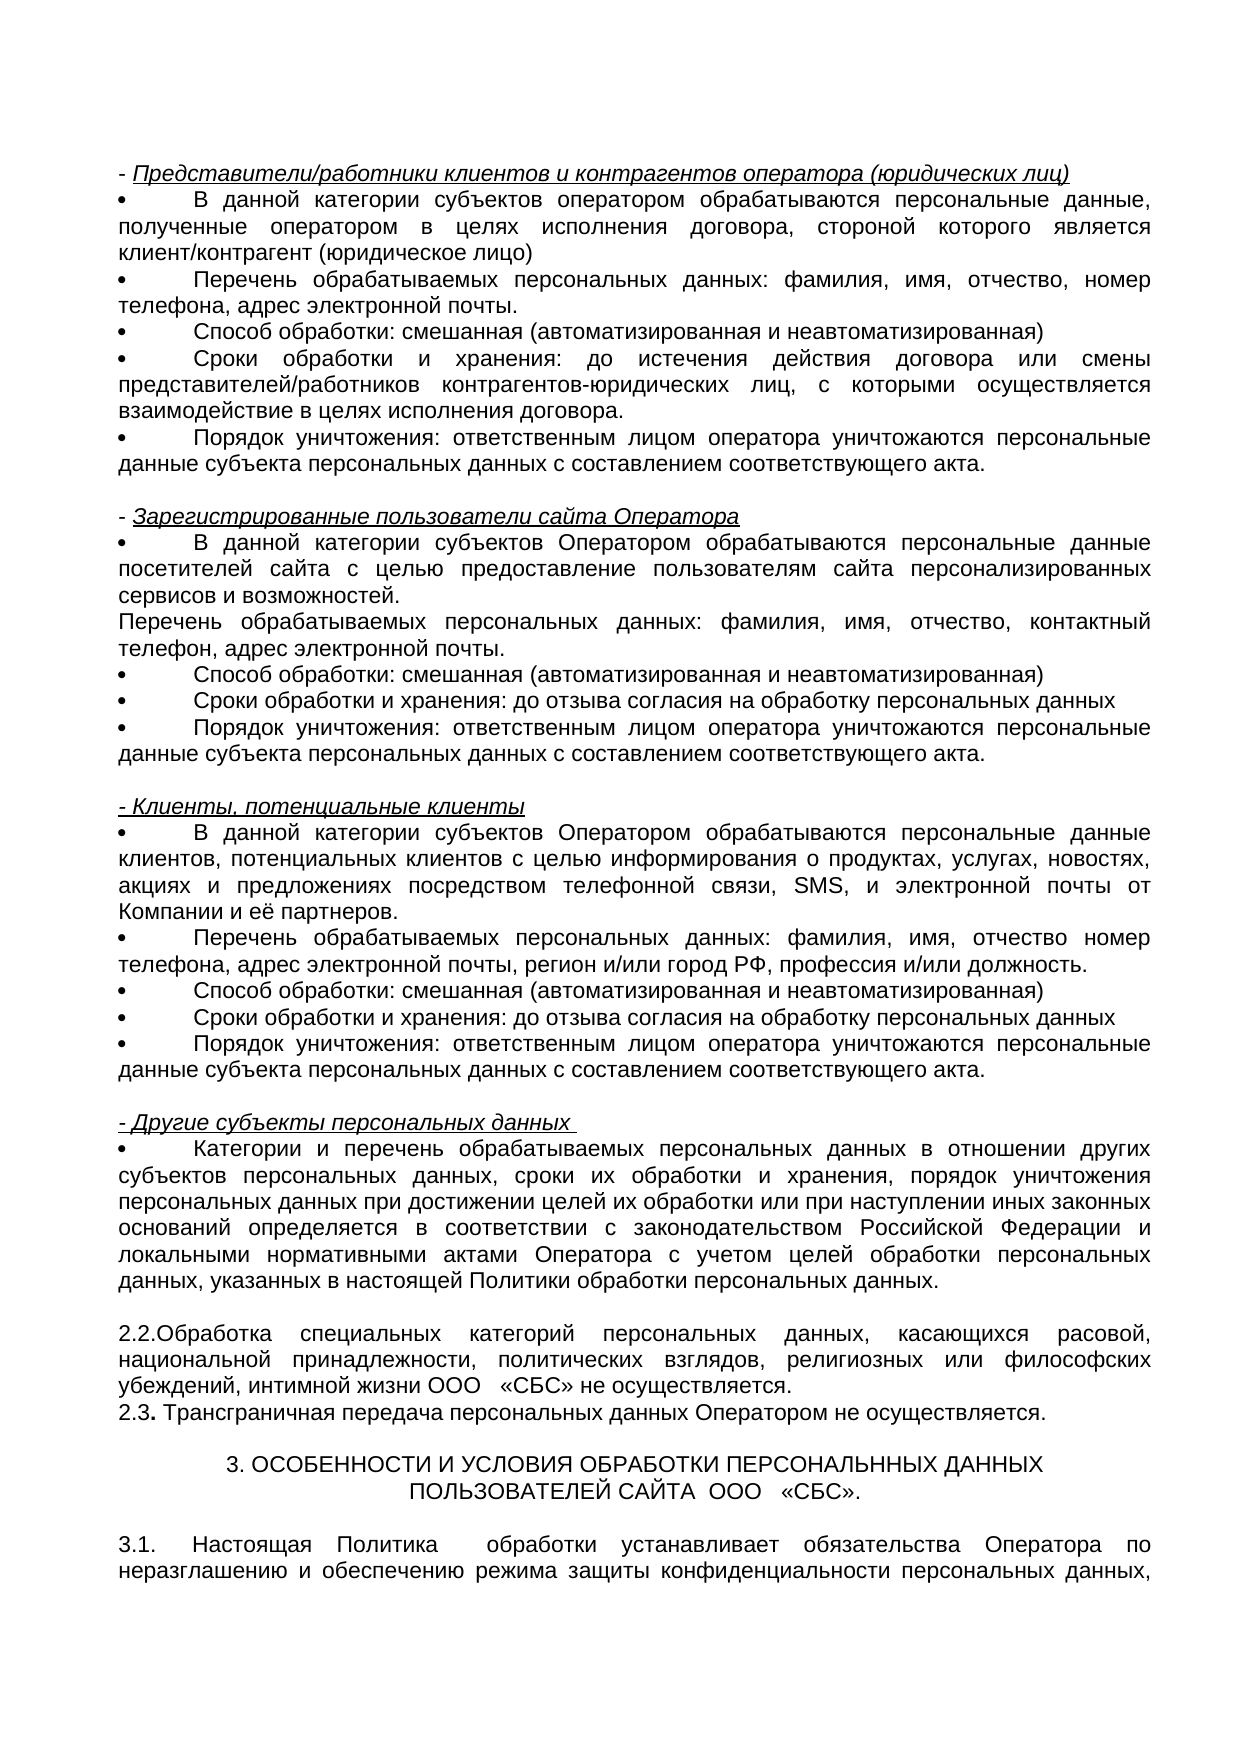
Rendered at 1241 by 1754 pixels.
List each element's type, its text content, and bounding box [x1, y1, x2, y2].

list Сроки обработки и хранения: до истечения действия договора или смены представителей/работников контрагентов-юридических лиц, с которыми осуществляется взаимодействие в целях исполнения договора. [118, 344, 1152, 424]
text 2.2.Обработка специальных категорий персональных данных, касающихся расовой, национальной принадлежности, политических взглядов, религиозных или философских убеждений, интимной жизни ООО «СБС» не осуществляется. [118, 1320, 1152, 1399]
list Перечень обрабатываемых персональных данных: фамилия, имя, отчество номер телефона, адрес электронной почты, регион и/или город РФ, профессия и/или должность. [118, 924, 1152, 977]
list В данной категории субъектов Оператором обрабатываются персональные данные клиентов, потенциальных клиентов с целью информирования о продуктах, услугах, новостях, акциях и предложениях посредством телефонной связи, SMS, и электронной почты от Компании и её партнеров. [118, 819, 1152, 924]
text Перечень обрабатываемых персональных данных: фамилия, имя, отчество, контактный телефон, адрес электронной почты. [118, 608, 1152, 661]
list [118, 1531, 1152, 1583]
text - Другие субъекты персональных данных [118, 1109, 1152, 1135]
list Сроки обработки и хранения: до отзыва согласия на обработку персональных данных [118, 687, 1152, 713]
list Категории и перечень обрабатываемых персональных данных в отношении других субъектов персональных данных, сроки их обработки и хранения, порядок уничтожения персональных данных при достижении целей их обработки или при наступлении иных законных оснований определяется в соответствии с законодательством Российской Федерации и локальными нормативными актами Оператора с учетом целей обработки персональных данных, указанных в настоящей Политики обработки персональных данных. [118, 1135, 1152, 1293]
text 2.3. Трансграничная передача персональных данных Оператором не осуществляется. [118, 1399, 1152, 1425]
list Способ обработки: смешанная (автоматизированная и неавтоматизированная) [118, 318, 1152, 344]
text ПОЛЬЗОВАТЕЛЕЙ САЙТА ООО «СБС». [118, 1478, 1152, 1504]
text - Представители/работники клиентов и контрагентов оператора (юридических лиц) [118, 160, 1152, 186]
text - Клиенты, потенциальные клиенты [118, 793, 1152, 819]
list Сроки обработки и хранения: до отзыва согласия на обработку персональных данных [118, 1003, 1152, 1030]
list В данной категории субъектов Оператором обрабатываются персональные данные посетителей сайта с целью предоставление пользователям сайта персонализированных сервисов и возможностей. [118, 529, 1152, 608]
list Способ обработки: смешанная (автоматизированная и неавтоматизированная) [118, 977, 1152, 1003]
text - Зарегистрированные пользователи сайта Оператора [118, 503, 1152, 529]
list Перечень обрабатываемых персональных данных: фамилия, имя, отчество, номер телефона, адрес электронной почты. [118, 266, 1152, 318]
text 3. ОСОБЕННОСТИ И УСЛОВИЯ ОБРАБОТКИ ПЕРСОНАЛЬННЫХ ДАННЫХ [118, 1451, 1152, 1478]
list Способ обработки: смешанная (автоматизированная и неавтоматизированная) [118, 661, 1152, 687]
list В данной категории субъектов оператором обрабатываются персональные данные, полученные оператором в целях исполнения договора, стороной которого является клиент/контрагент (юридическое лицо) [118, 186, 1152, 266]
